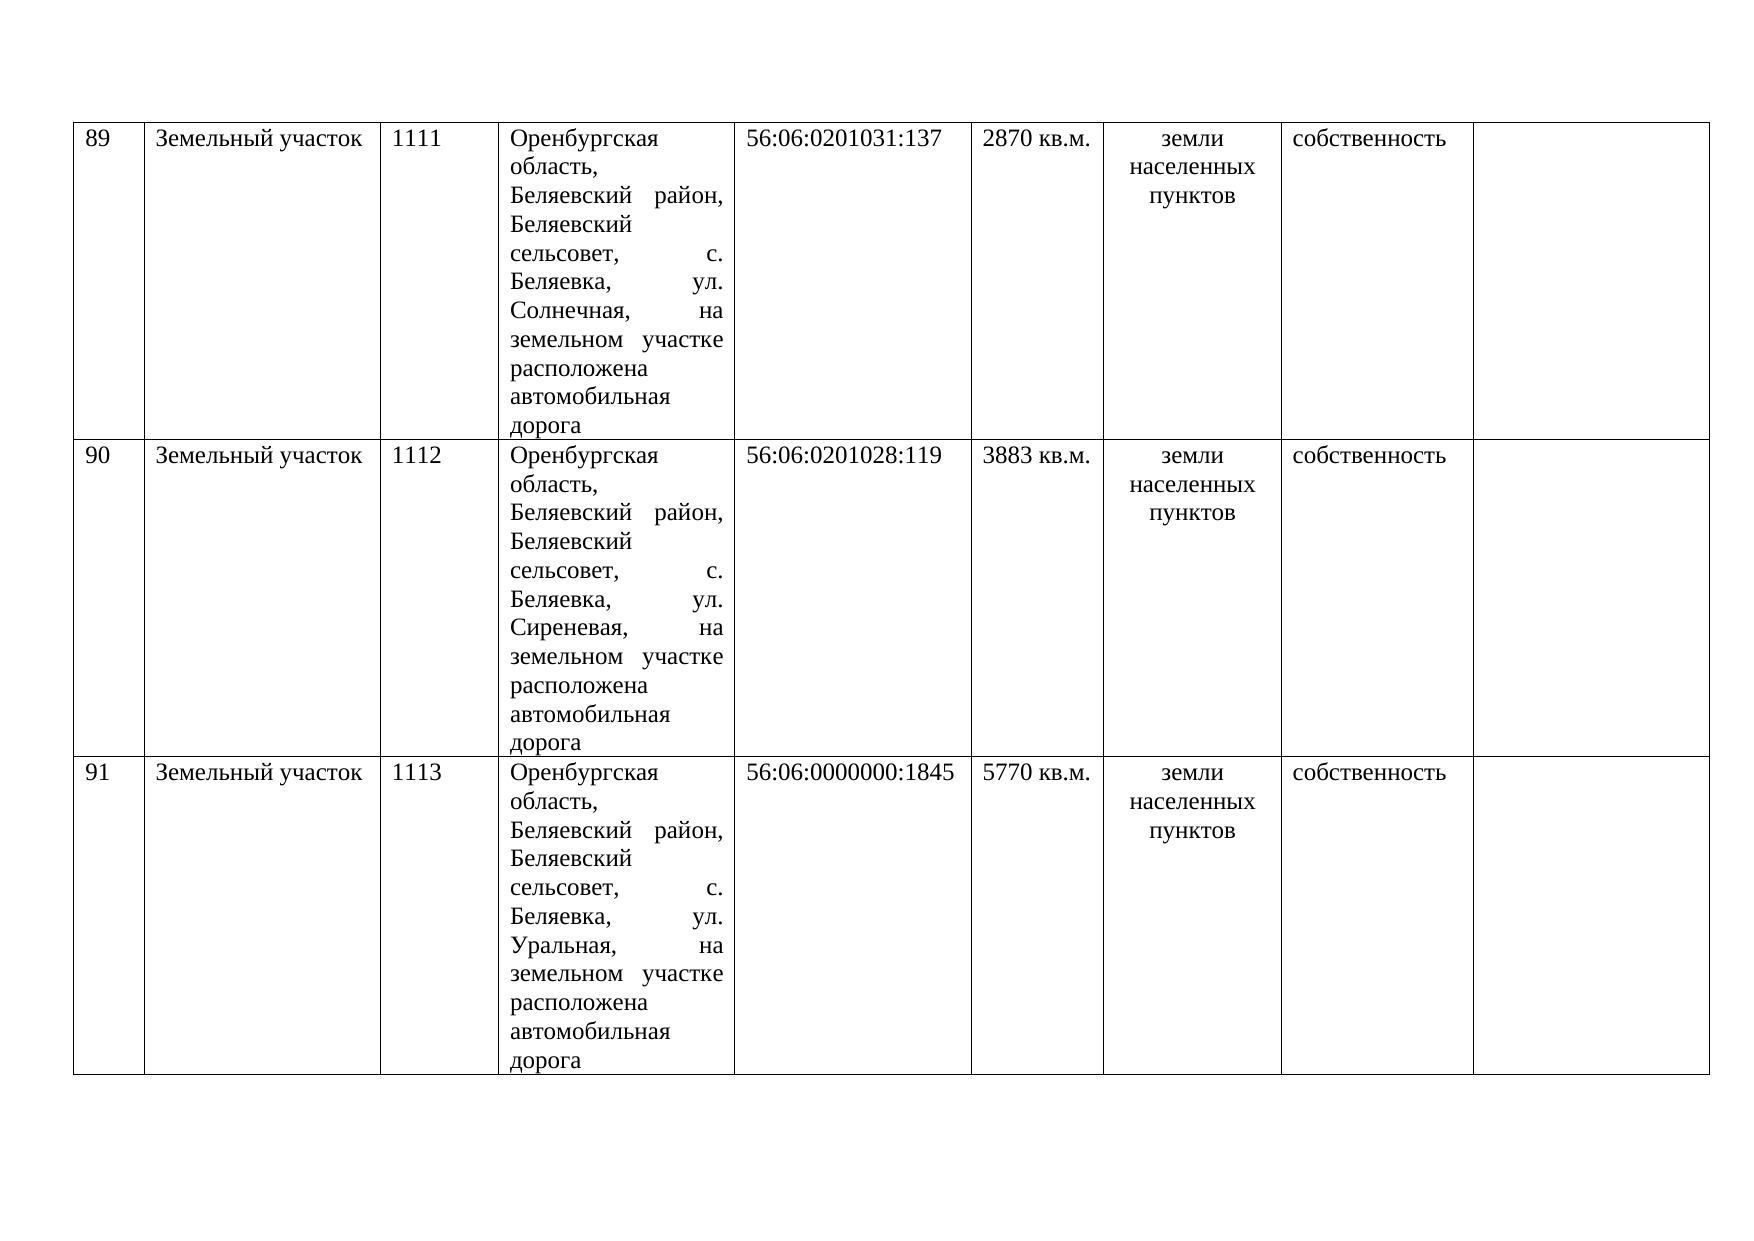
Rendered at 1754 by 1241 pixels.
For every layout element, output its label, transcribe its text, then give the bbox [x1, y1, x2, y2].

table_cell Земельный участок [145, 123, 380, 439]
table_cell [1104, 123, 1281, 439]
table_cell Земельный участок [145, 440, 380, 756]
table_cell Оренбургская область, Беляевский район, Беляевский сельсовет, с. Беляевка, ул. Солнечная, на земельном участке расположена автомобильная дорога [499, 123, 734, 439]
table_cell 91 [74, 757, 144, 1073]
table_cell собственность [1282, 440, 1473, 756]
table_cell 89 [74, 123, 144, 439]
table_cell собственность [1282, 123, 1473, 439]
table_cell Оренбургская область, Беляевский район, Беляевский сельсовет, с. Беляевка, ул. Сиреневая, на земельном участке расположена автомобильная дорога [499, 440, 734, 756]
table_cell Земельный участок [145, 757, 380, 1073]
table_cell 1113 [381, 757, 498, 1073]
table_cell 1112 [381, 440, 498, 756]
table_cell 56:06:0000000:1845 [735, 757, 971, 1073]
table_cell 2870 кв.м. [972, 123, 1103, 439]
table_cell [1104, 757, 1281, 1073]
table_cell 90 [74, 440, 144, 756]
table_cell 3883 кв.м. [972, 440, 1103, 756]
table_cell Оренбургская область, Беляевский район, Беляевский сельсовет, с. Беляевка, ул. Уральная, на земельном участке расположена автомобильная дорога [499, 757, 734, 1073]
table_cell 1111 [381, 123, 498, 439]
table_cell 5770 кв.м. [972, 757, 1103, 1073]
table_cell 56:06:0201028:119 [735, 440, 971, 756]
table_cell собственность [1282, 757, 1473, 1073]
table_cell земли населенных пунктов [1104, 440, 1281, 756]
table_cell [1474, 757, 1709, 1073]
table_cell [1474, 440, 1709, 756]
table_cell [1474, 123, 1709, 439]
table_cell 56:06:0201031:137 [735, 123, 971, 439]
